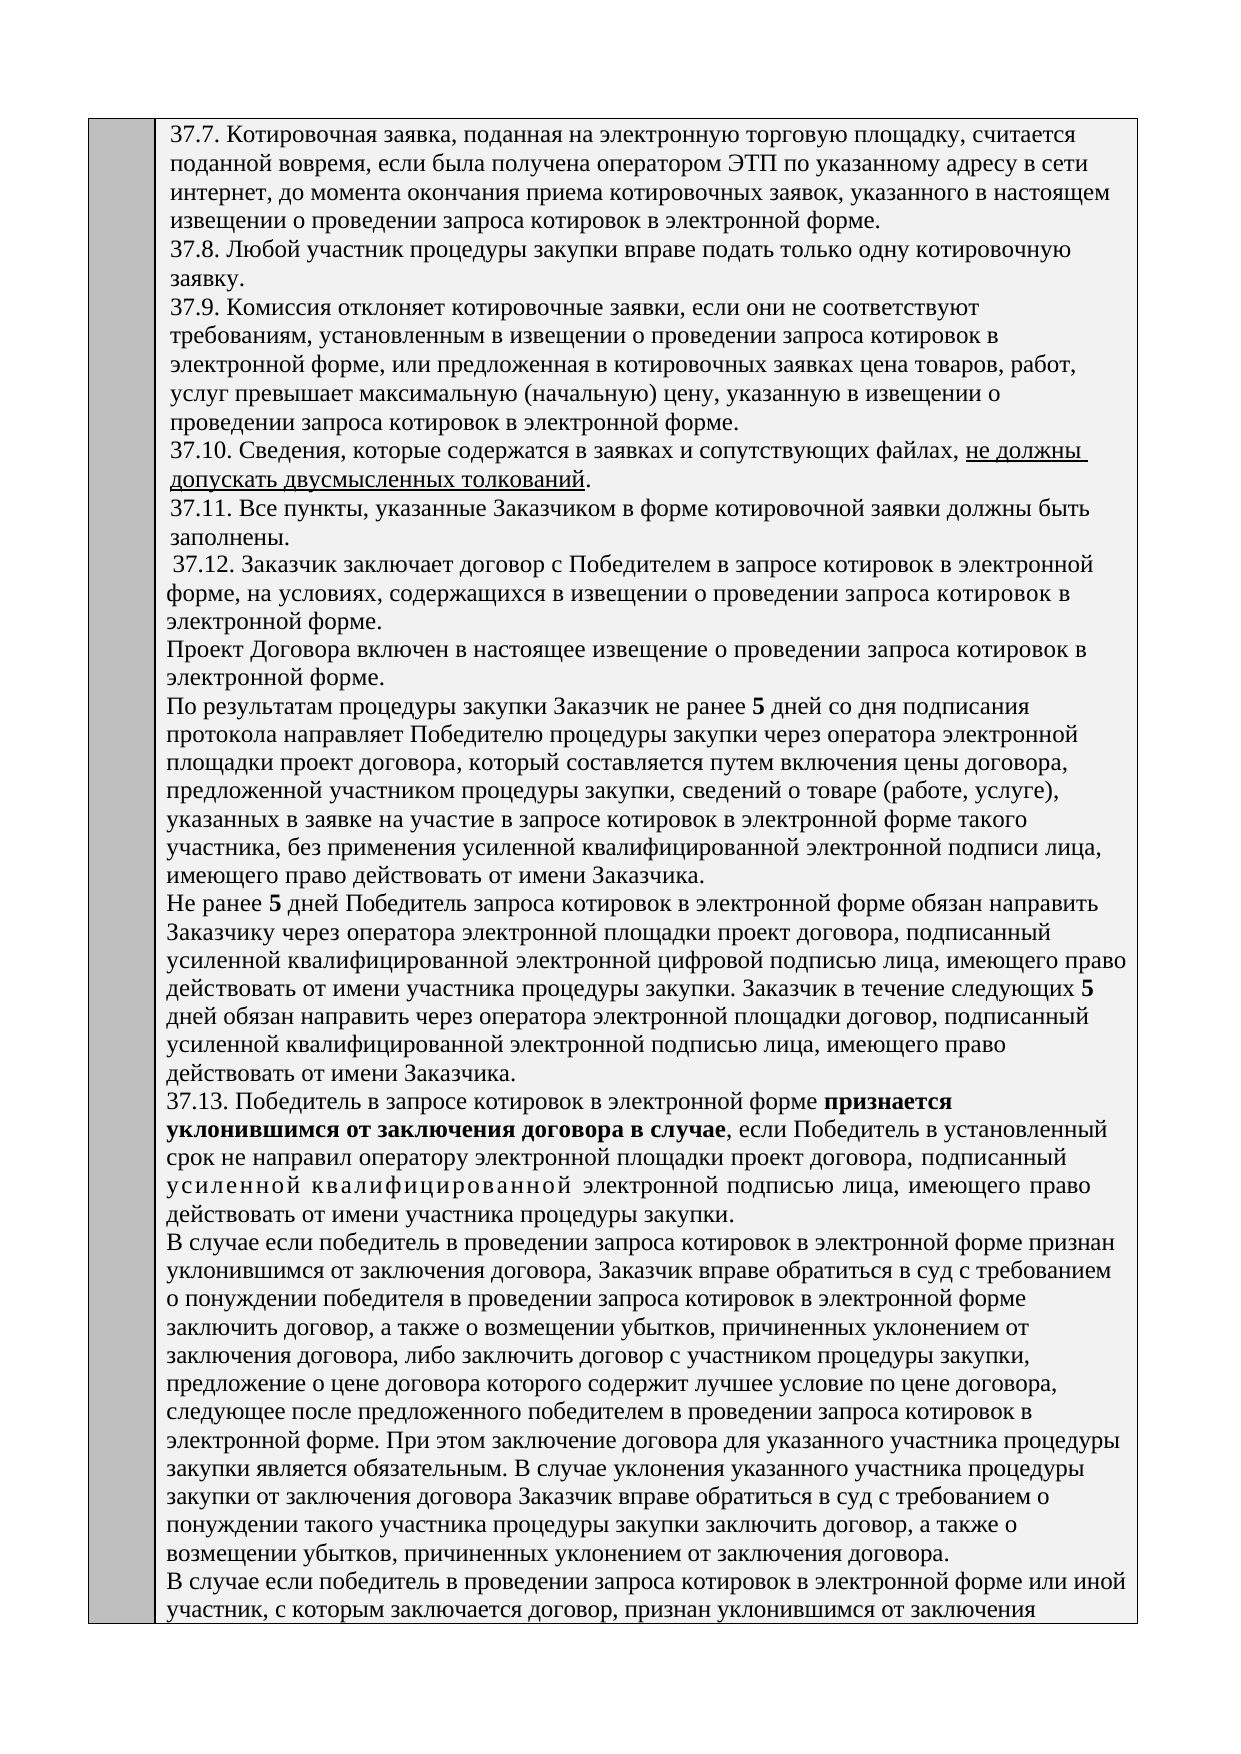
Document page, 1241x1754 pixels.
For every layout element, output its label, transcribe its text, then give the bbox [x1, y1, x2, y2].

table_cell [156, 119, 1137, 1623]
table_cell 37 [89, 119, 154, 1623]
